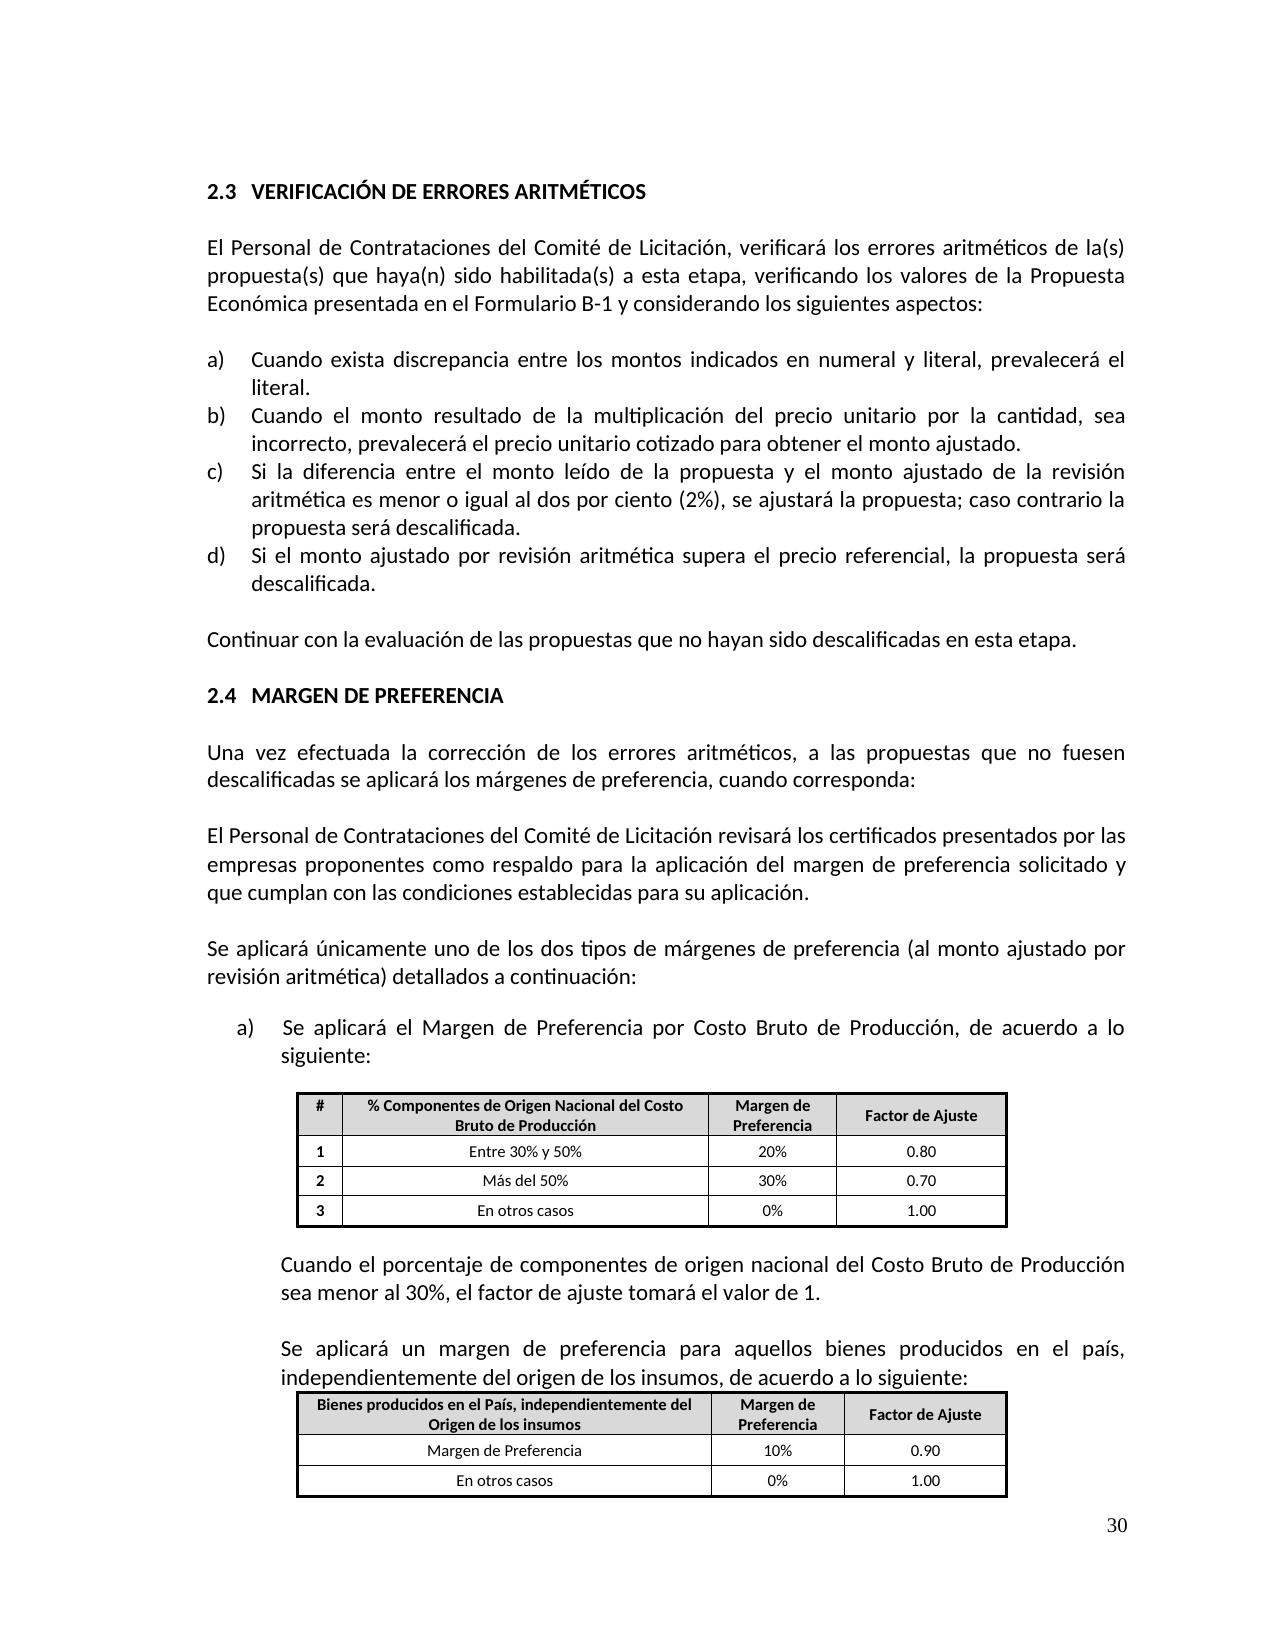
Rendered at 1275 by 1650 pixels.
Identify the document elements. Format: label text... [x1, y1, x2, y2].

table_header Bienes producidos en el País, independientemente del Origen de los insumos [299, 1394, 711, 1434]
table_cell 30% [709, 1167, 836, 1195]
table_cell 0.80 [837, 1136, 1005, 1166]
text Se aplicará únicamente uno de los dos tipos de márgenes de preferencia (al monto ajustado por revisión aritmética) detallados a continuación: [207, 934, 1127, 990]
list MARGEN DE PREFERENCIA [207, 682, 1127, 709]
table_cell En otros casos [299, 1466, 711, 1495]
table_cell 1 [299, 1136, 342, 1166]
list Si la diferencia entre el monto leído de la propuesta y el monto ajustado de la revisión aritmética es menor o igual al dos por ciento (2%), se ajustará la propuesta; caso contrario la propuesta será descalificada. [207, 457, 1127, 541]
table_cell 0.90 [845, 1435, 1005, 1465]
table_cell 0% [709, 1196, 836, 1224]
text Se aplicará un margen de preferencia para aquellos bienes producidos en el país, independientemente del origen de los insumos, de acuerdo a lo siguiente: [281, 1334, 1127, 1391]
table_cell En otros casos [343, 1196, 708, 1224]
text Continuar con la evaluación de las propuestas que no hayan sido descalificadas en esta etapa. [207, 626, 1127, 653]
list Si el monto ajustado por revisión aritmética supera el precio referencial, la propuesta será descalificada. [207, 541, 1127, 597]
text El Personal de Contrataciones del Comité de Licitación, verificará los errores aritméticos de la(s) propuesta(s) que haya(n) sido habilitada(s) a esta etapa, verificando los valores de la Propuesta Económica presentada en el Formulario B-1 y considerando los siguientes aspectos: [207, 233, 1127, 317]
table_header % Componentes de Origen Nacional del Costo Bruto de Producción [343, 1095, 708, 1135]
text Una vez efectuada la corrección de los errores aritméticos, a las propuestas que no fuesen descalificadas se aplicará los márgenes de preferencia, cuando corresponda: [207, 738, 1127, 794]
table_cell 10% [712, 1435, 844, 1465]
table_cell 1.00 [837, 1196, 1005, 1224]
table_header Factor de Ajuste [845, 1394, 1005, 1434]
table_cell 3 [299, 1196, 342, 1224]
table_header # [299, 1095, 342, 1135]
table_header Margen de Preferencia [712, 1394, 844, 1434]
text El Personal de Contrataciones del Comité de Licitación revisará los certificados presentados por las empresas proponentes como respaldo para la aplicación del margen de preferencia solicitado y que cumplan con las condiciones establecidas para su aplicación. [207, 822, 1127, 906]
table_cell 1.00 [845, 1466, 1005, 1495]
table_cell 0% [712, 1466, 844, 1495]
table_header Factor de Ajuste [837, 1095, 1005, 1135]
table_header Margen de Preferencia [709, 1095, 836, 1135]
table_cell 2 [299, 1167, 342, 1195]
table_cell Margen de Preferencia [299, 1435, 711, 1465]
list Cuando el monto resultado de la multiplicación del precio unitario por la cantidad, sea incorrecto, prevalecerá el precio unitario cotizado para obtener el monto ajustado. [207, 401, 1127, 457]
table_cell 0.70 [837, 1167, 1005, 1195]
table_cell Más del 50% [343, 1167, 708, 1195]
text Cuando el porcentaje de componentes de origen nacional del Costo Bruto de Producción sea menor al 30%, el factor de ajuste tomará el valor de 1. [281, 1251, 1127, 1307]
list Se aplicará el Margen de Preferencia por Costo Bruto de Producción, de acuerdo a lo siguiente: [236, 1013, 1127, 1069]
list Cuando exista discrepancia entre los montos indicados en numeral y literal, prevalecerá el literal. [207, 345, 1127, 401]
table_cell Entre 30% y 50% [343, 1136, 708, 1166]
table_cell 20% [709, 1136, 836, 1166]
list VERIFICACIÓN DE ERRORES ARITMÉTICOS [207, 177, 1127, 205]
